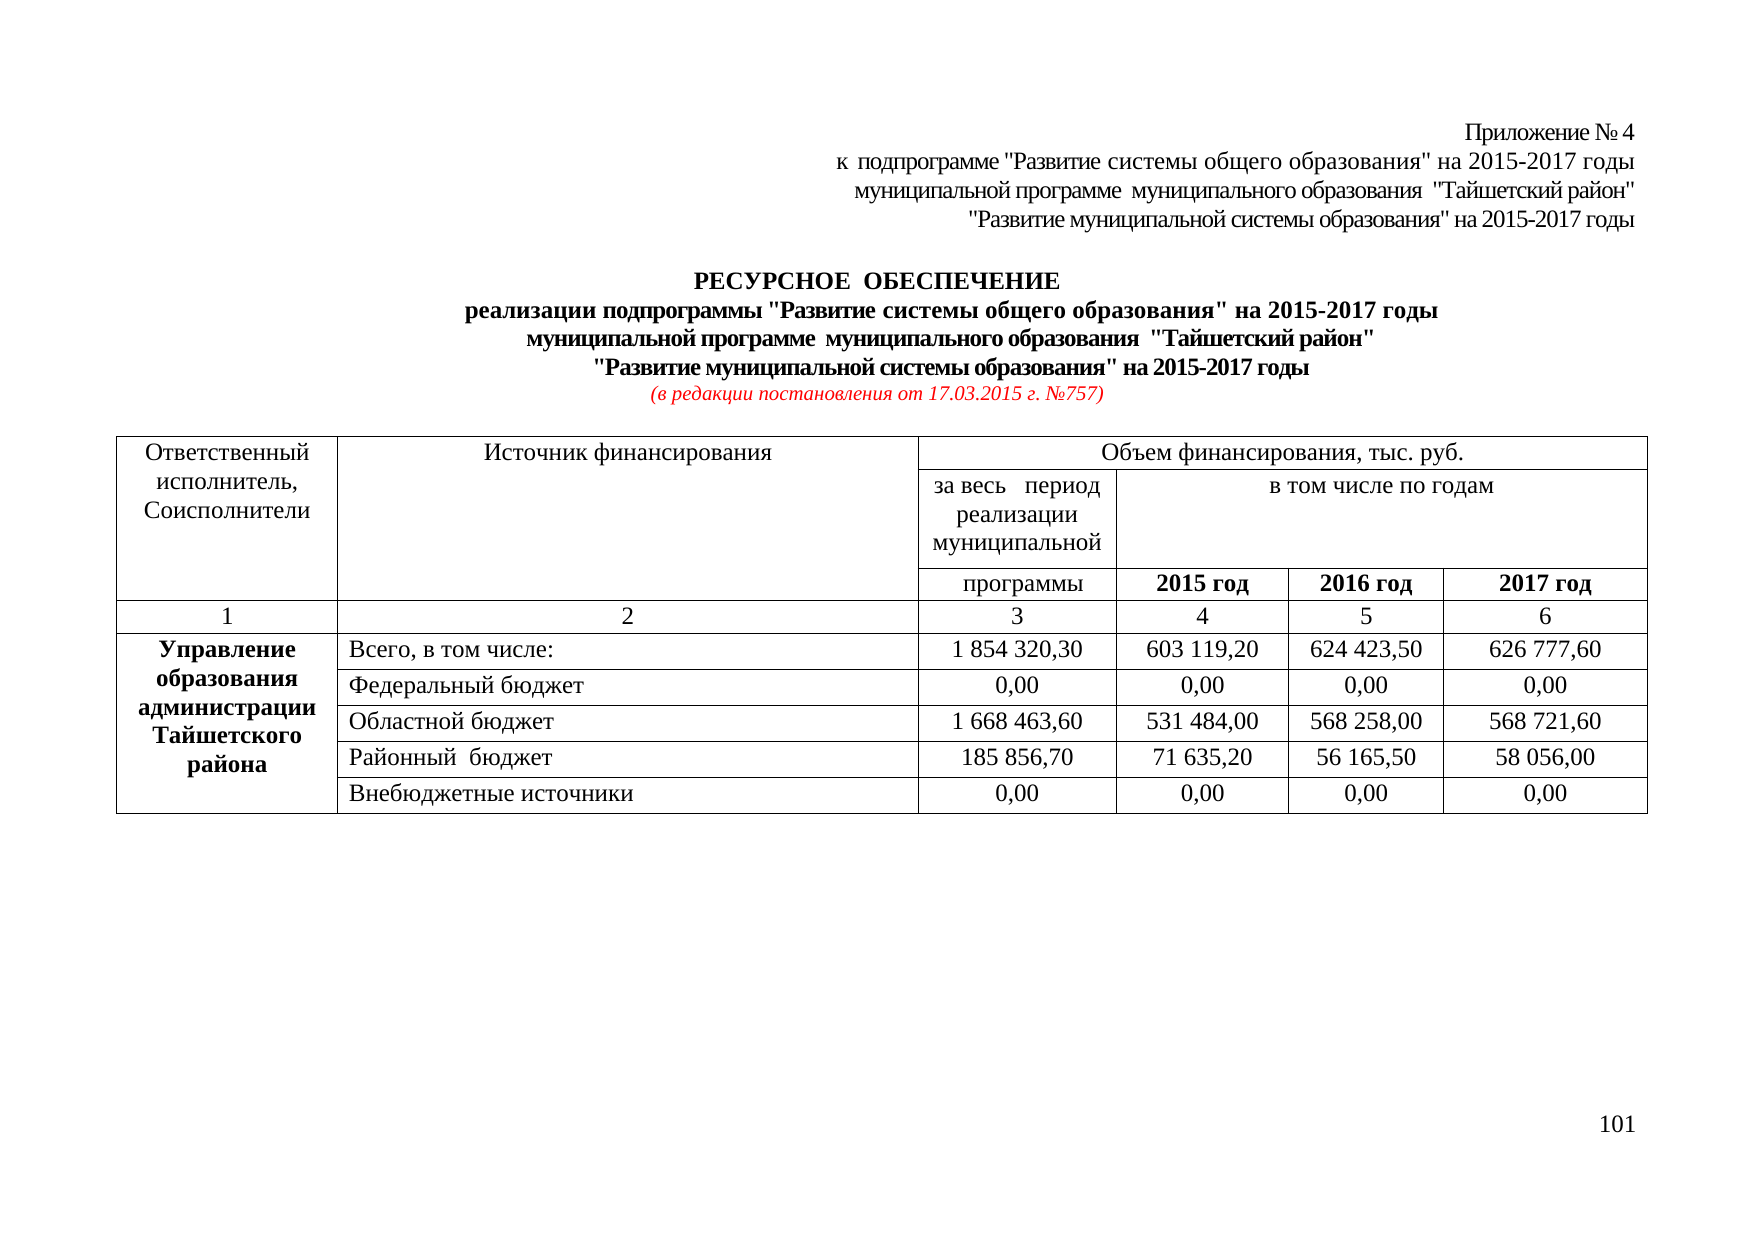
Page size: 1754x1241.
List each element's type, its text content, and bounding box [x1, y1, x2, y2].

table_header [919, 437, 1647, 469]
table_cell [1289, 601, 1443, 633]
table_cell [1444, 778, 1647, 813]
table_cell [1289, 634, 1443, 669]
text реализации подпрограммы "Развитие системы общего образования" на 2015-2017 годы [193, 295, 1636, 323]
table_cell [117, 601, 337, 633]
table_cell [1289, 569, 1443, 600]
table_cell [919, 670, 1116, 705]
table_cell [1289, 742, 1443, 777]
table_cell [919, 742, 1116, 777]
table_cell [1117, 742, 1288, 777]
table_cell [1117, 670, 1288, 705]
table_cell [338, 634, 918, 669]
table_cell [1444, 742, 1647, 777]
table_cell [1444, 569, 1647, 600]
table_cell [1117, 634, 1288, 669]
text РЕСУРСНОЕ ОБЕСПЕЧЕНИЕ [118, 266, 1636, 295]
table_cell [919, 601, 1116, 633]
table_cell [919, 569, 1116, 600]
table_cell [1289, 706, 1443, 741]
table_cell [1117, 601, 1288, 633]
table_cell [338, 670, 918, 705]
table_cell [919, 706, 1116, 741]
text муниципальной программе муниципального образования "Тайшетский район" [193, 175, 1636, 204]
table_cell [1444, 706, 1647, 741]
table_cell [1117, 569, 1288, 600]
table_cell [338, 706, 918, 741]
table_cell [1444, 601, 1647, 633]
text муниципальной программе муниципального образования "Тайшетский район" [193, 323, 1636, 352]
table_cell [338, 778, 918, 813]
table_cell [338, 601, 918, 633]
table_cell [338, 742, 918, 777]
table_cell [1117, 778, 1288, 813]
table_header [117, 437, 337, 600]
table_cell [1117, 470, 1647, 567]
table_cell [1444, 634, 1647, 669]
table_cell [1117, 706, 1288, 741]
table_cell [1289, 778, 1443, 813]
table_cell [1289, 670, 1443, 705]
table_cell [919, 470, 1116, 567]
text к подпрограмме "Развитие системы общего образования" на 2015-2017 годы [193, 146, 1636, 175]
text "Развитие муниципальной системы образования" на 2015-2017 годы [193, 352, 1636, 381]
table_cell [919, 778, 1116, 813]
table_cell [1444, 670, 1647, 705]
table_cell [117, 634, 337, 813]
text Приложение № 4 [193, 117, 1636, 146]
text (в редакции постановления от 17.03.2015 г. №757) [118, 381, 1636, 405]
text "Развитие муниципальной системы образования" на 2015-2017 годы [193, 204, 1636, 232]
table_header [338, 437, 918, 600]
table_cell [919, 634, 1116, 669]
